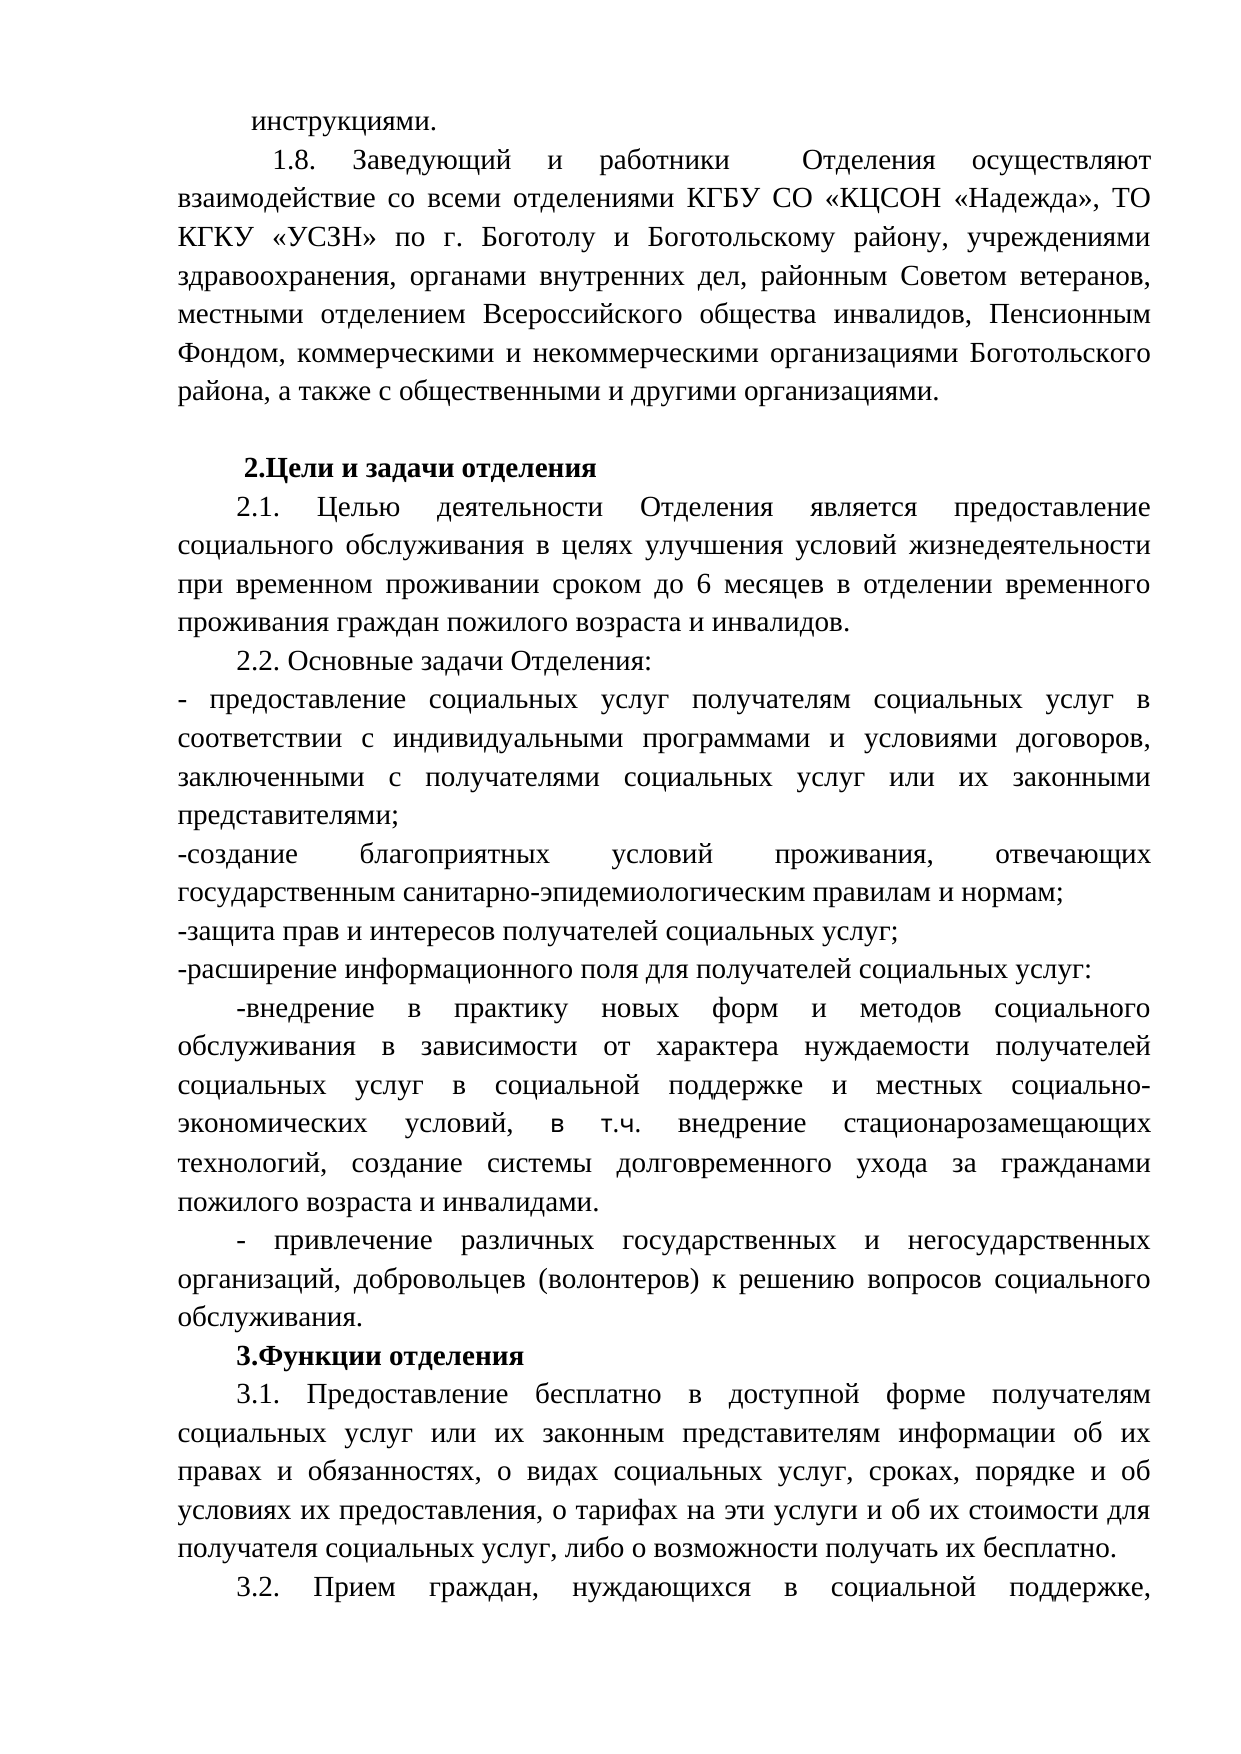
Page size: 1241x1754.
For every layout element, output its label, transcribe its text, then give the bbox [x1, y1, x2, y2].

text 1.8. Заведующий и работники Отделения осуществляют взаимодействие со всеми отделениями КГБУ СО «КЦСОН «Надежда», ТО КГКУ «УСЗН» по г. Боготолу и Боготольскому району, учреждениями здравоохранения, органами внутренних дел, районным Советом ветеранов, местными отделением Всероссийского общества инвалидов, Пенсионным Фондом, коммерческими и некоммерческими организациями Боготольского района, а также с общественными и другими организациями. [177, 142, 1152, 407]
text 2.2. Основные задачи Отделения: [177, 643, 1152, 677]
text -защита прав и интересов получателей социальных услуг; [177, 913, 1152, 946]
text - предоставление социальных услуг получателям социальных услуг в соответствии с индивидуальными программами и условиями договоров, заключенными с получателями социальных услуг или их законными представителями; [177, 682, 1152, 831]
text 2.1. Целью деятельности Отделения является предоставление социального обслуживания в целях улучшения условий жизнедеятельности при временном проживании сроком до 6 месяцев в отделении временного проживания граждан пожилого возраста и инвалидов. [177, 489, 1152, 638]
text -внедрение в практику новых форм и методов социального обслуживания в зависимости от характера нуждаемости получателей социальных услуг в социальной поддержке и местных социально-экономических условий, в т.ч. внедрение стационарозамещающих технологий, создание системы долговременного ухода за гражданами пожилого возраста и инвалидами. [177, 990, 1152, 1217]
text - привлечение различных государственных и негосударственных организаций, добровольцев (волонтеров) к решению вопросов социального обслуживания. [177, 1222, 1152, 1333]
text 2.Цели и задачи отделения [177, 450, 1152, 484]
text -расширение информационного поля для получателей социальных услуг: [177, 951, 1152, 985]
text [177, 1569, 1152, 1603]
text 3.1. Предоставление бесплатно в доступной форме получателям социальных услуг или их законным представителям информации об их правах и обязанностях, о видах социальных услуг, сроках, порядке и об условиях их предоставления, о тарифах на эти услуги и об их стоимости для получателя социальных услуг, либо о возможности получать их бесплатно. [177, 1376, 1152, 1564]
text -создание благоприятных условий проживания, отвечающих государственным санитарно-эпидемиологическим правилам и нормам; [177, 836, 1152, 908]
text 3.Функции отделения [177, 1338, 1152, 1371]
text инструкциями. [177, 103, 1152, 137]
